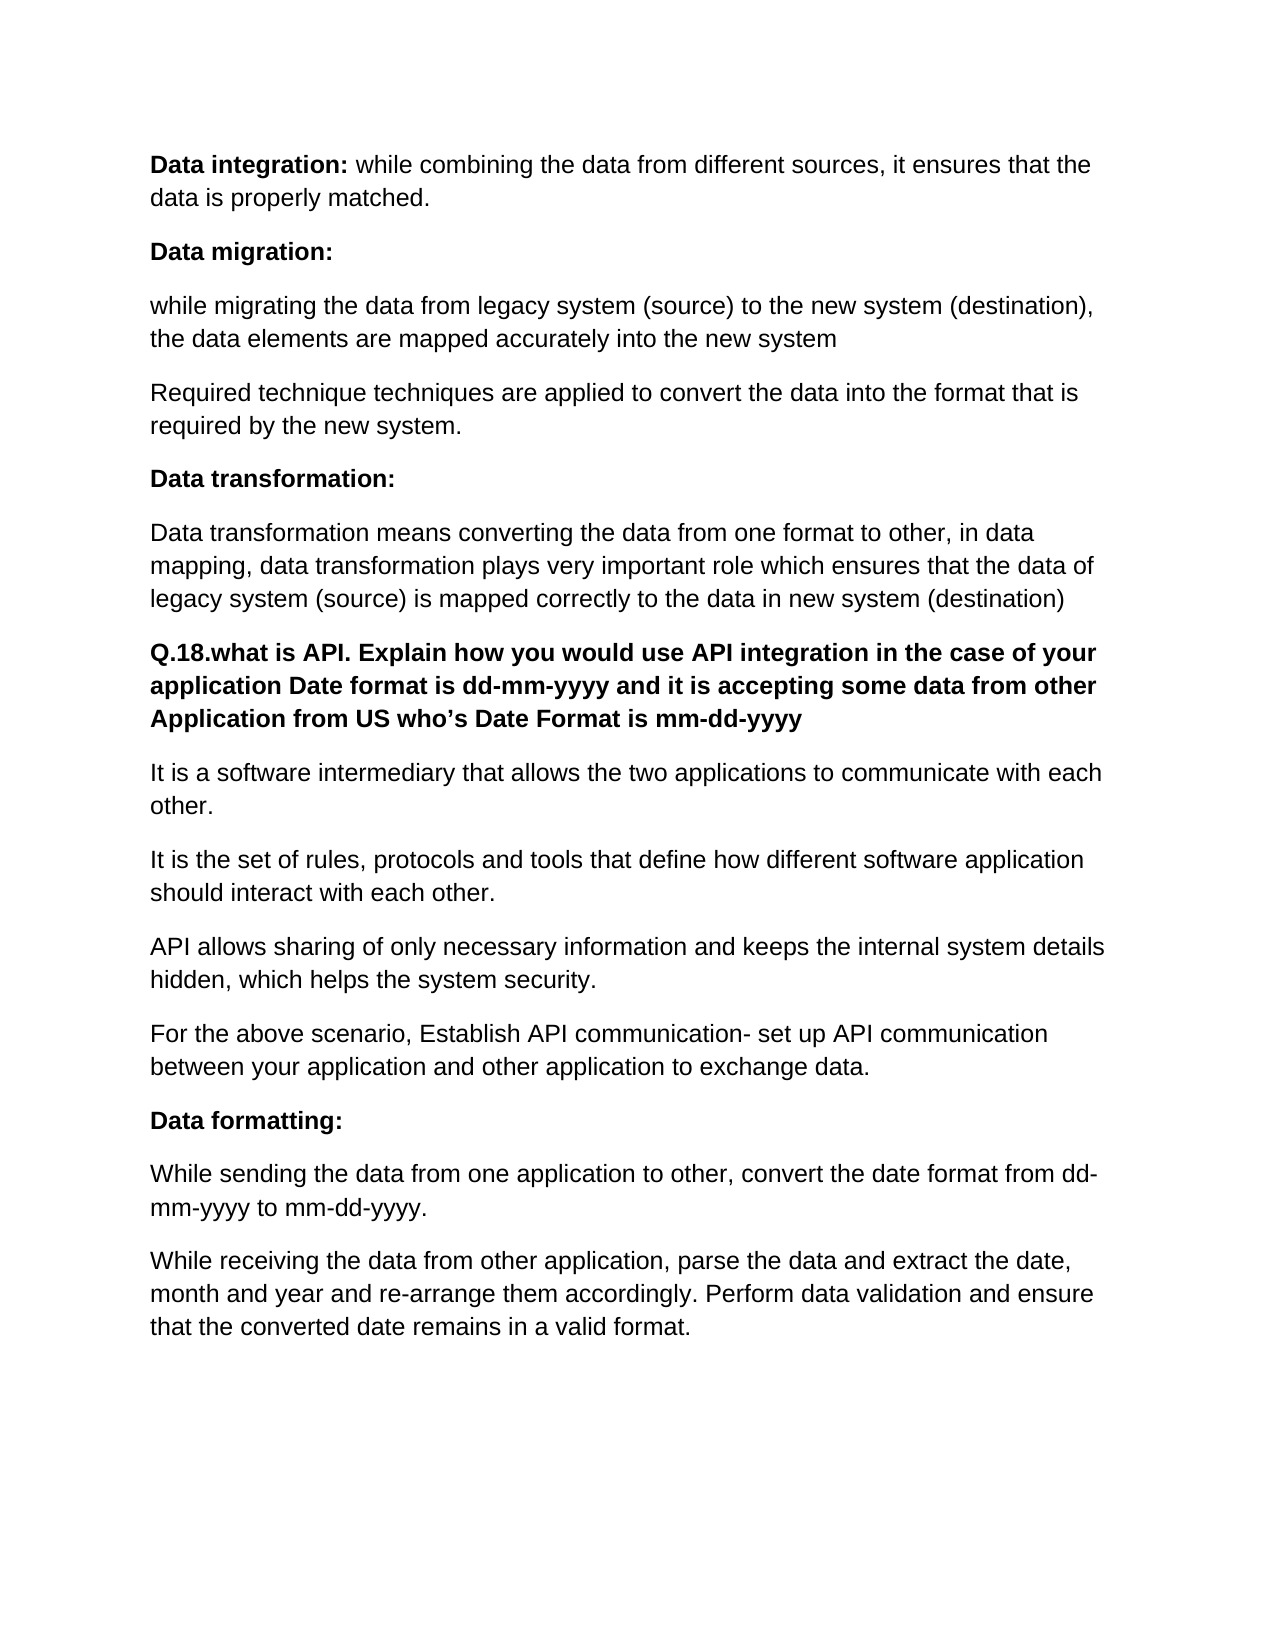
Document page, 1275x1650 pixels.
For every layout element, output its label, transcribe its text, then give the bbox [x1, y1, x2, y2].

text Data transformation means converting the data from one format to other, in data mapping, data transformation plays very important role which ensures that the data of legacy system (source) is mapped correctly to the data in new system (destination) [150, 518, 1125, 613]
text Data integration: while combining the data from different sources, it ensures that the data is properly matched. [150, 150, 1125, 212]
text For the above scenario, Establish API communication- set up API communication between your application and other application to exchange data. [150, 1019, 1125, 1081]
text Data formatting: [150, 1106, 1125, 1134]
text Data migration: [150, 237, 1125, 266]
text It is a software intermediary that allows the two applications to communicate with each other. [150, 758, 1125, 820]
text Data transformation: [150, 464, 1125, 493]
text It is the set of rules, protocols and tools that define how different software application should interact with each other. [150, 845, 1125, 907]
text API allows sharing of only necessary information and keeps the internal system details hidden, which helps the system security. [150, 932, 1125, 994]
text Required technique techniques are applied to convert the data into the format that is required by the new system. [150, 378, 1125, 439]
text while migrating the data from legacy system (source) to the new system (destination), the data elements are mapped accurately into the new system [150, 291, 1125, 352]
text While receiving the data from other application, parse the data and extract the date, month and year and re-arrange them accordingly. Perform data validation and ensure that the converted date remains in a valid format. [150, 1246, 1125, 1341]
text While sending the data from one application to other, convert the date format from dd-mm-yyyy to mm-dd-yyyy. [150, 1159, 1125, 1221]
text Q.18.what is API. Explain how you would use API integration in the case of your application Date format is dd-mm-yyyy and it is accepting some data from other Application from US who’s Date Format is mm-dd-yyyy [150, 638, 1125, 733]
